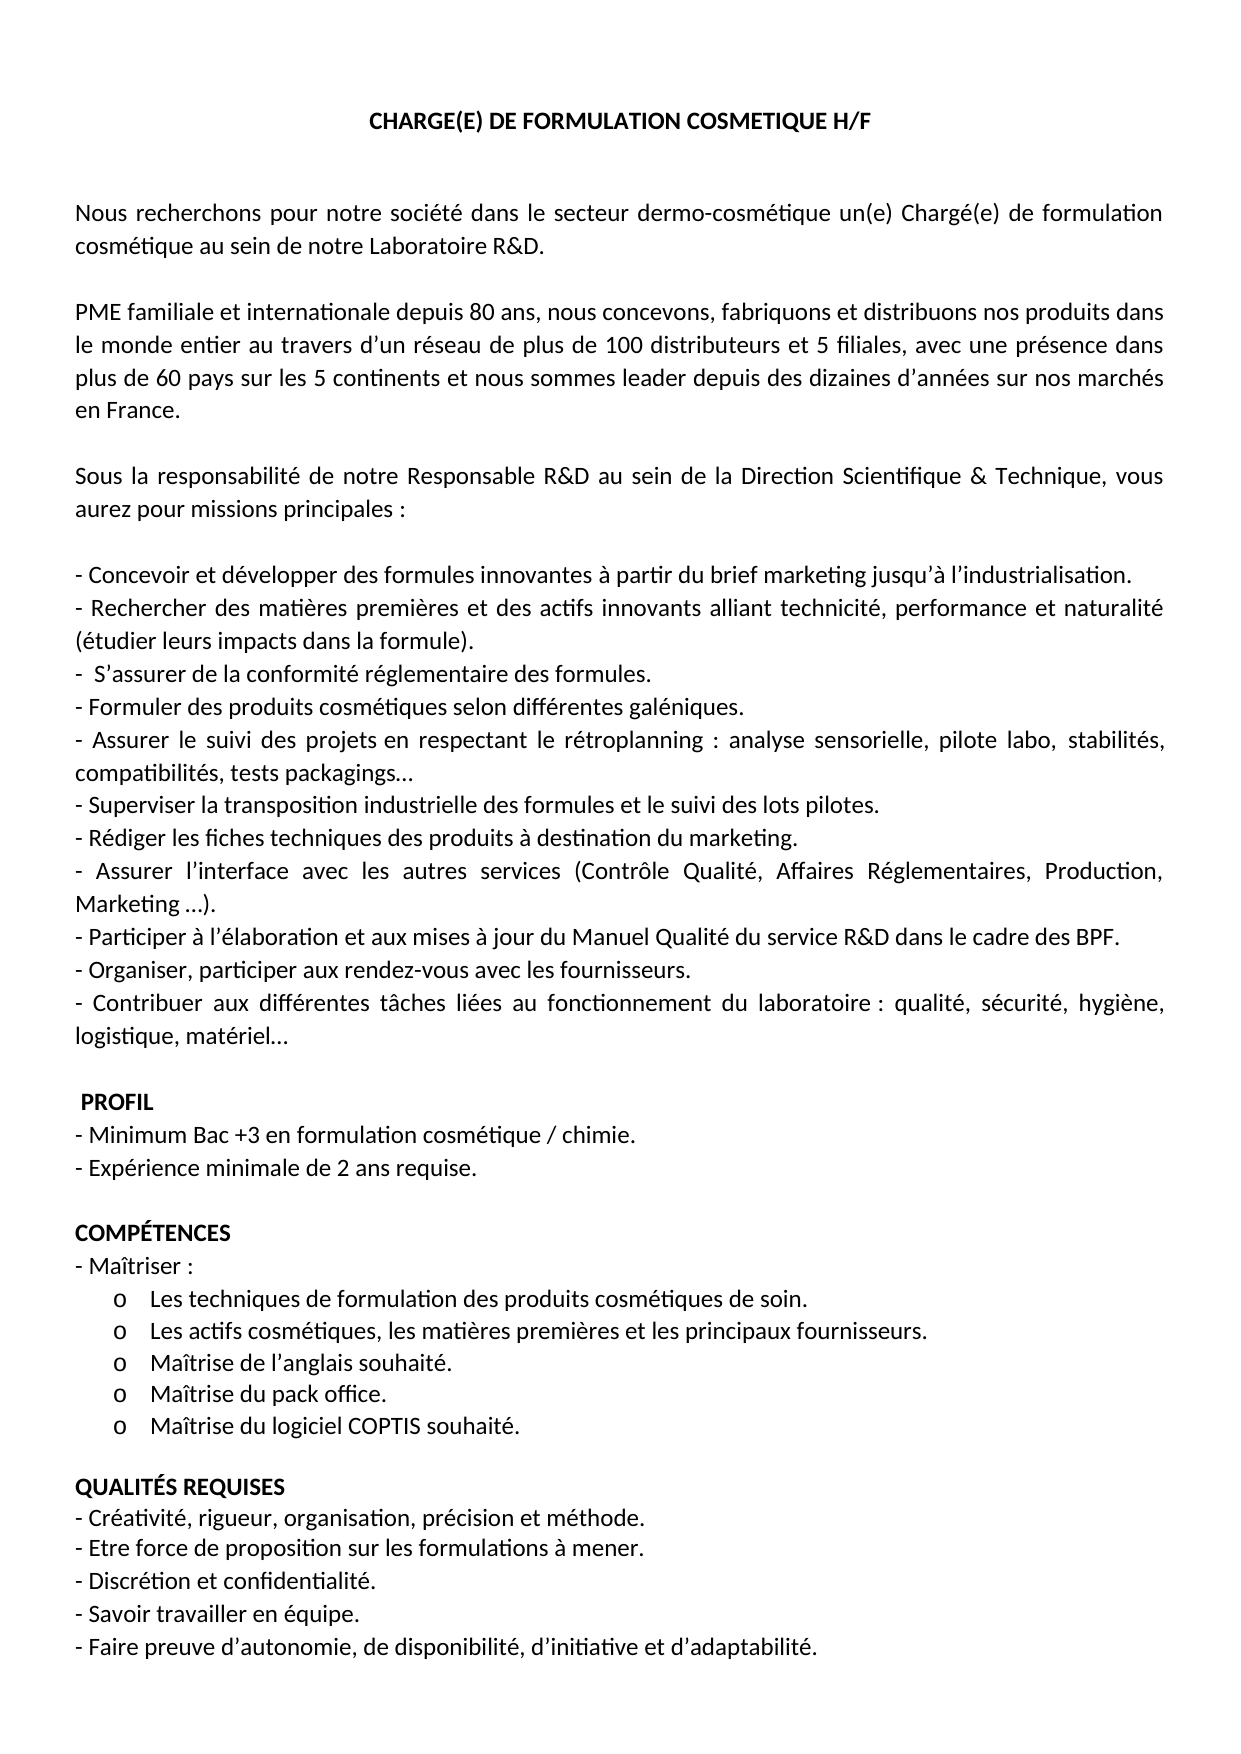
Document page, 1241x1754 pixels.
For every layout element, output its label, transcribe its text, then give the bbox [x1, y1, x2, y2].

text - Minimum Bac +3 en formulation cosmétique / chimie. [75, 1119, 1165, 1149]
text - Concevoir et développer des formules innovantes à partir du brief marketing jusqu’à l’industrialisation. [75, 559, 1165, 590]
text Nous recherchons pour notre société dans le secteur dermo-cosmétique un(e) Chargé(e) de formulation cosmétique au sein de notre Laboratoire R&D. [75, 197, 1165, 261]
text COMPÉTENCES [75, 1217, 1165, 1248]
text - Organiser, participer aux rendez-vous avec les fournisseurs. [75, 954, 1165, 985]
text - Contribuer aux différentes tâches liées au fonctionnement du laboratoire : qualité, sécurité, hygiène, logistique, matériel… [75, 987, 1165, 1051]
text - Rédiger les fiches techniques des produits à destination du marketing. [75, 822, 1165, 853]
text - Assurer l’interface avec les autres services (Contrôle Qualité, Affaires Réglementaires, Production, Marketing …). [75, 855, 1165, 919]
text - Etre force de proposition sur les formulations à mener. [75, 1532, 1165, 1563]
text QUALITÉS REQUISES [75, 1471, 1165, 1502]
text - Superviser la transposition industrielle des formules et le suivi des lots pilotes. [75, 789, 1165, 820]
text - Créativité, rigueur, organisation, précision et méthode. [75, 1502, 1165, 1532]
text - Discrétion et confidentialité. [75, 1565, 1165, 1596]
text CHARGE(e) de formulation cosmetique H/F [75, 106, 1165, 136]
text - Savoir travailler en équipe. [75, 1598, 1165, 1629]
list Maîtrise du pack office. [112, 1379, 1165, 1410]
list Les techniques de formulation des produits cosmétiques de soin. [112, 1283, 1165, 1315]
text - S’assurer de la conformité réglementaire des formules. [75, 658, 1165, 688]
text - Assurer le suivi des projets en respectant le rétroplanning : analyse sensorielle, pilote labo, stabilités, compatibilités, tests packagings… [75, 724, 1165, 787]
text - Formuler des produits cosmétiques selon différentes galéniques. [75, 691, 1165, 721]
text Sous la responsabilité de notre Responsable R&D au sein de la Direction Scientifique & Technique, vous aurez pour missions principales : [75, 460, 1165, 524]
text - Rechercher des matières premières et des actifs innovants alliant technicité, performance et naturalité (étudier leurs impacts dans la formule). [75, 592, 1165, 656]
list Maîtrise de l’anglais souhaité. [112, 1347, 1165, 1379]
text PME familiale et internationale depuis 80 ans, nous concevons, fabriquons et distribuons nos produits dans le monde entier au travers d’un réseau de plus de 100 distributeurs et 5 filiales, avec une présence dans plus de 60 pays sur les 5 continents et nous sommes leader depuis des dizaines d’années sur nos marchés en France. [75, 296, 1165, 425]
text - Faire preuve d’autonomie, de disponibilité, d’initiative et d’adaptabilité. [75, 1631, 1165, 1662]
text - Expérience minimale de 2 ans requise. [75, 1152, 1165, 1182]
text PROFIL [75, 1086, 1165, 1116]
list Maîtrise du logiciel COPTIS souhaité. [112, 1410, 1165, 1442]
text - Participer à l’élaboration et aux mises à jour du Manuel Qualité du service R&D dans le cadre des BPF. [75, 921, 1165, 952]
text - Maîtriser : [75, 1250, 1165, 1281]
list Les actifs cosmétiques, les matières premières et les principaux fournisseurs. [112, 1315, 1165, 1347]
